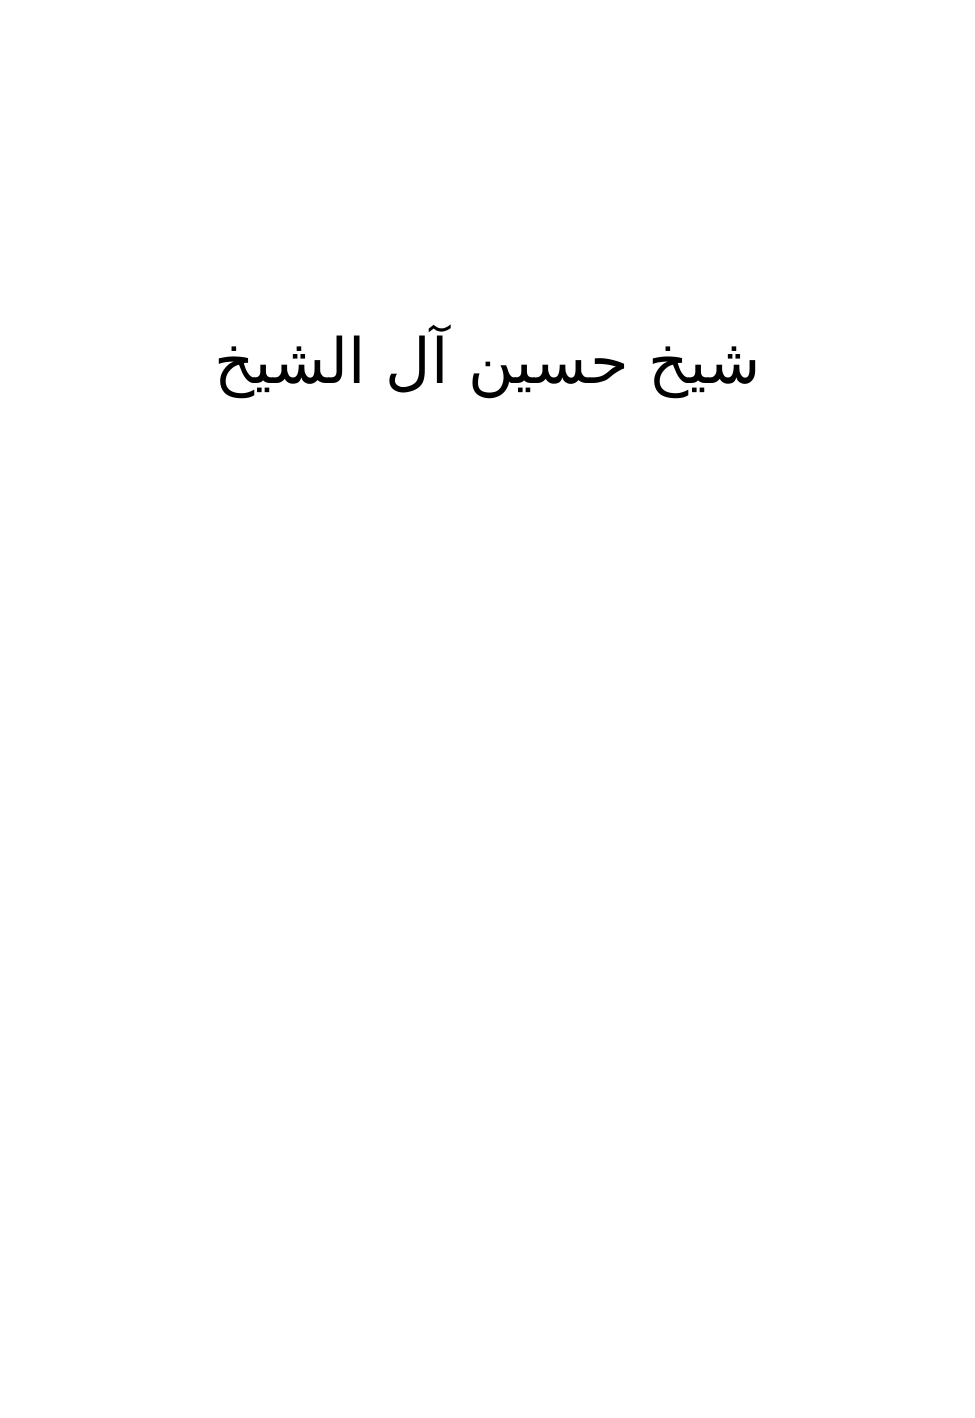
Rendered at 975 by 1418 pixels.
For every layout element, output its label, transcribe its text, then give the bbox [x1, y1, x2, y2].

text شيخ حسين آل الشيخ [118, 325, 857, 398]
